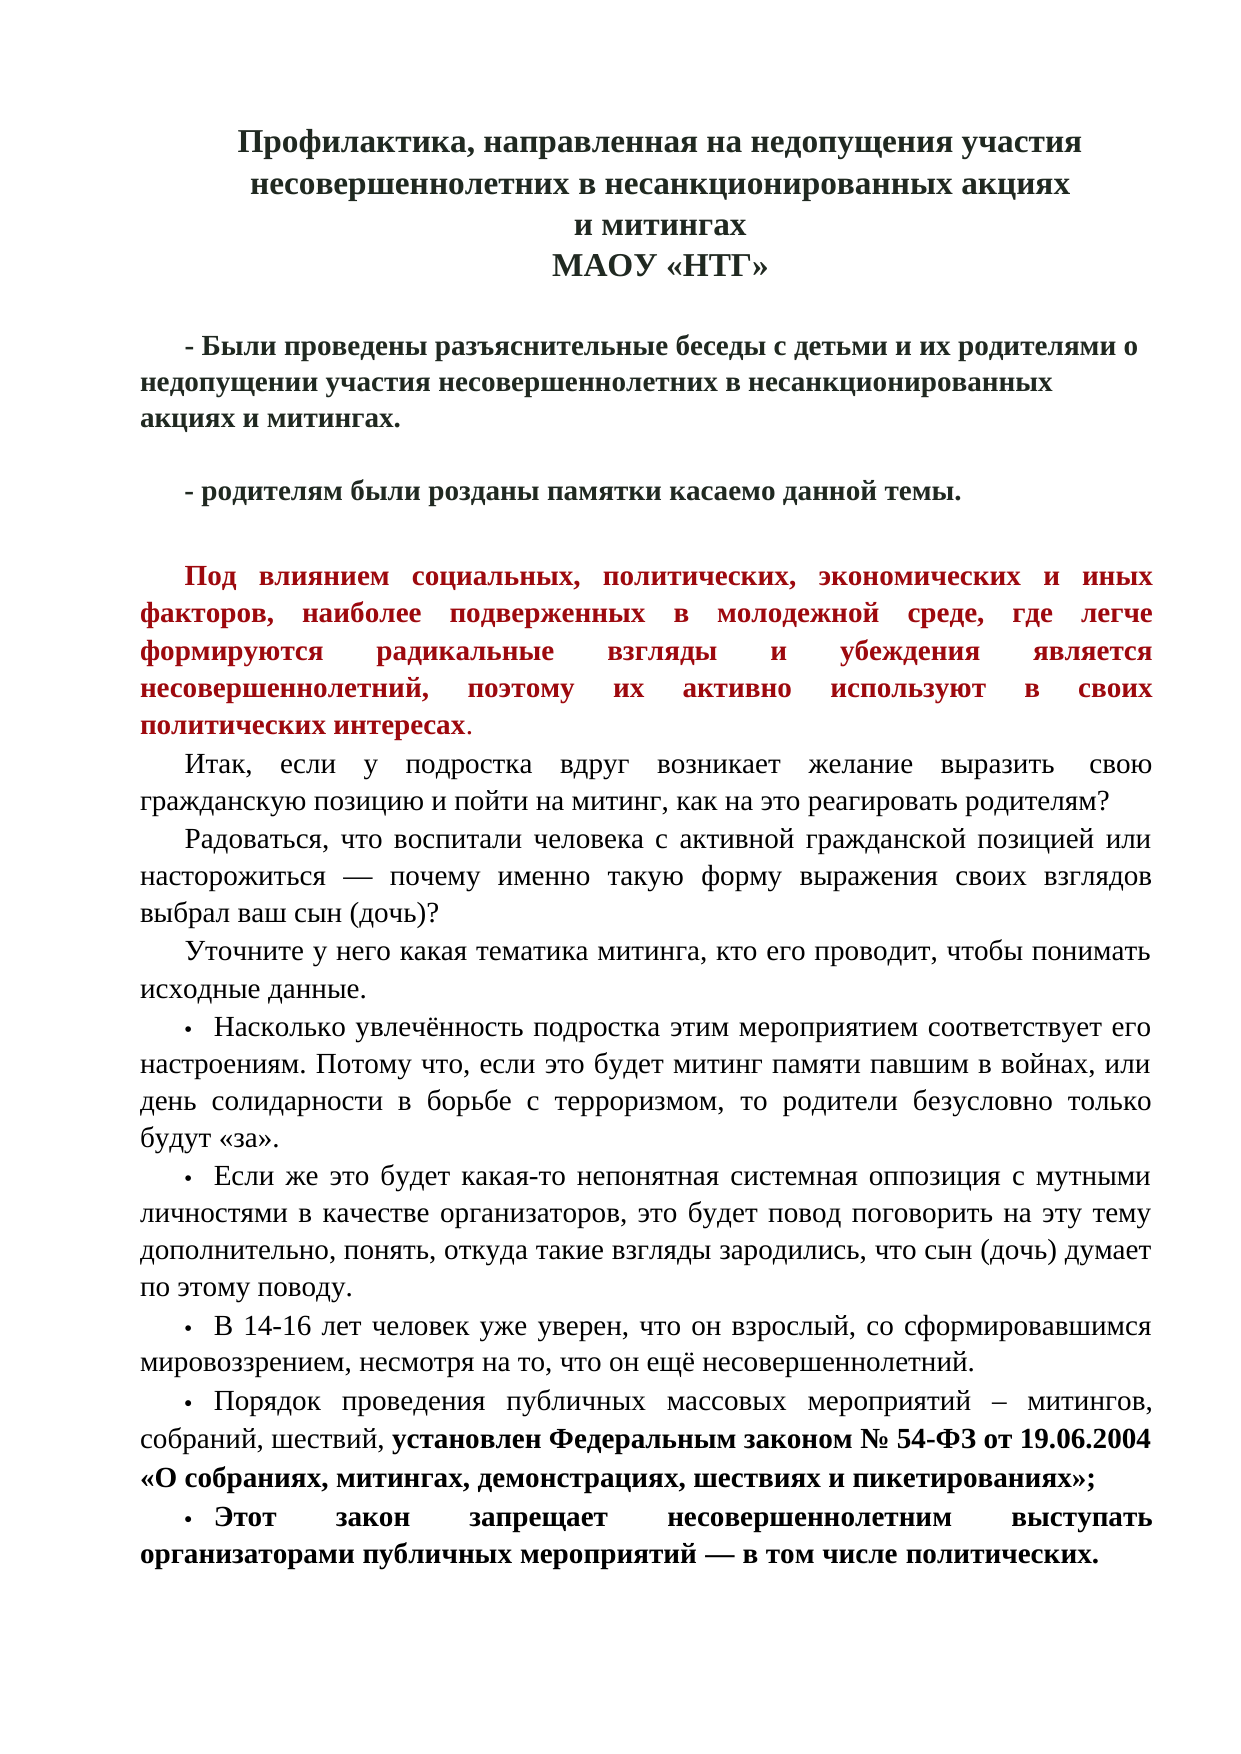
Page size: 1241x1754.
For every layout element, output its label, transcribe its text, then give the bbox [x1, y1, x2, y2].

list Были проведены разъяснительные беседы с детьми и их родителями о недопущении участия несовершеннолетних в несанкционированных акциях и митингах. [140, 328, 1139, 434]
text Под влиянием социальных, политических, экономических и иных факторов, наиболее подверженных в молодежной среде, где легче формируются радикальные взгляды и убеждения является несовершеннолетний, поэтому их активно используют в своих политических интересах. [140, 558, 1153, 741]
list Насколько увлечённость подростка этим мероприятием соответствует его настроениям. Потому что, если это будет митинг памяти павшим в войнах, или день солидарности в борьбе с терроризмом, то родители безусловно только будут «за». [140, 1009, 1152, 1154]
text Радоваться, что воспитали человека с активной гражданской позицией или насторожиться — почему именно такую форму выражения своих взглядов выбрал ваш сын (дочь)? [140, 821, 1152, 929]
list Порядок проведения публичных массовых мероприятий – митингов, собраний, шествий, установлен Федеральным законом № 54-ФЗ от 19.06.2004 [140, 1383, 1153, 1455]
list В 14-16 лет человек уже уверен, что он взрослый, со сформировавшимся мировоззрением, несмотря на то, что он ещё несовершеннолетний. [140, 1308, 1153, 1378]
title МАОУ «НТГ» [251, 246, 1069, 283]
text Уточните у него какая тематика митинга, кто его проводит, чтобы понимать исходные данные. [140, 933, 1152, 1004]
list Этот закон запрещает несовершеннолетним выступать организаторами публичных мероприятий — в том числе политических. [140, 1499, 1153, 1570]
title Профилактика, направленная на недопущения участия несовершеннолетних в несанкционированных акциях и митингах [236, 122, 1084, 243]
text Итак, если у подростка вдруг возникает желание выразить свою гражданскую позицию и пойти на митинг, как на это реагировать родителям? [140, 746, 1152, 816]
list Если же это будет какая-то непонятная системная оппозиция с мутными личностями в качестве организаторов, это будет повод поговорить на эту тему дополнительно, понять, откуда такие взгляды зародились, что сын (дочь) думает по этому поводу. [140, 1158, 1152, 1303]
text «О собраниях, митингах, демонстрациях, шествиях и пикетированиях»; [140, 1460, 1165, 1494]
list родителям были розданы памятки касаемо данной темы. [184, 473, 1165, 507]
